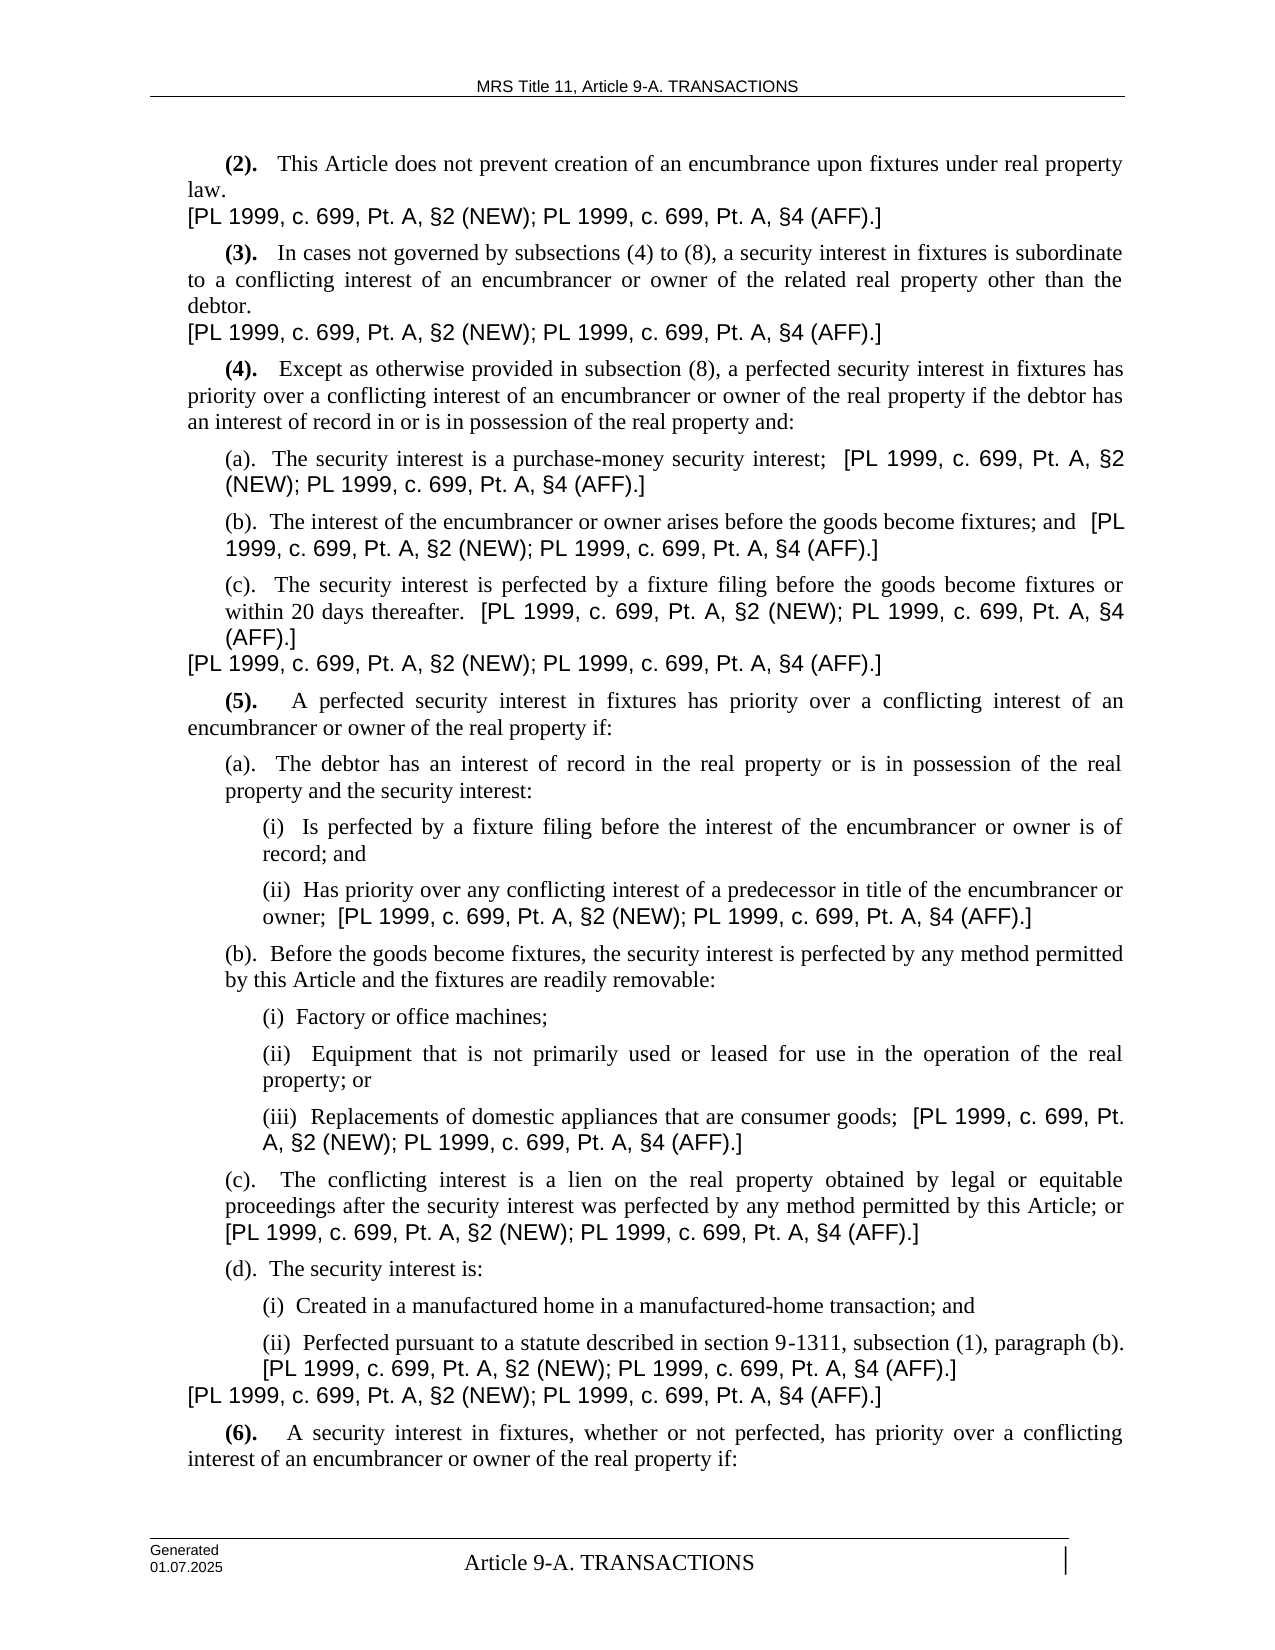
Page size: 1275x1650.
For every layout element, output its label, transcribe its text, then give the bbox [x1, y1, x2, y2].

text (ii) Perfected pursuant to a statute described in section 9‑1311, subsection (1), paragraph (b). [PL 1999, c. 699, Pt. A, §2 (NEW); PL 1999, c. 699, Pt. A, §4 (AFF).] [262, 1329, 1125, 1382]
text (b). Before the goods become fixtures, the security interest is perfected by any method permitted by this Article and the fixtures are readily removable: [225, 940, 1125, 992]
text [187, 203, 1125, 229]
text (i) Created in a manufactured home in a manufactured-home transaction; and [262, 1292, 1125, 1319]
text (4). Except as otherwise provided in subsection (8), a perfected security interest in fixtures has priority over a conflicting interest of an encumbrancer or owner of the real property if the debtor has an interest of record in or is in possession of the real property and: [187, 355, 1125, 434]
text [PL 1999, c. 699, Pt. A, §2 (NEW); PL 1999, c. 699, Pt. A, §4 (AFF).] [187, 318, 1125, 345]
text (iii) Replacements of domestic appliances that are consumer goods; [PL 1999, c. 699, Pt. A, §2 (NEW); PL 1999, c. 699, Pt. A, §4 (AFF).] [262, 1103, 1125, 1156]
text (6). A security interest in fixtures, whether or not perfected, has priority over a conflicting interest of an encumbrancer or owner of the real property if: [187, 1418, 1125, 1471]
text (a). The debtor has an interest of record in the real property or is in possession of the real property and the security interest: [225, 750, 1125, 803]
text (i) Factory or office machines; [262, 1003, 1125, 1029]
text (ii) Has priority over any conflicting interest of a predecessor in title of the encumbrancer or owner; [PL 1999, c. 699, Pt. A, §2 (NEW); PL 1999, c. 699, Pt. A, §4 (AFF).] [262, 877, 1125, 929]
text (d). The security interest is: [225, 1256, 1125, 1282]
text (a). The security interest is a purchase-money security interest; [PL 1999, c. 699, Pt. A, §2 (NEW); PL 1999, c. 699, Pt. A, §4 (AFF).] [225, 445, 1125, 498]
text [PL 1999, c. 699, Pt. A, §2 (NEW); PL 1999, c. 699, Pt. A, §4 (AFF).] [187, 1382, 1125, 1408]
text (2). This Article does not prevent creation of an encumbrance upon fixtures under real property law. [187, 150, 1125, 203]
text (b). The interest of the encumbrancer or owner arises before the goods become fixtures; and [PL 1999, c. 699, Pt. A, §2 (NEW); PL 1999, c. 699, Pt. A, §4 (AFF).] [225, 508, 1125, 561]
text (3). In cases not governed by subsections (4) to (8), a security interest in fixtures is subordinate to a conflicting interest of an encumbrancer or owner of the related real property other than the debtor. [187, 239, 1125, 318]
text (c). The conflicting interest is a lien on the real property obtained by legal or equitable proceedings after the security interest was perfected by any method permitted by this Article; or [PL 1999, c. 699, Pt. A, §2 (NEW); PL 1999, c. 699, Pt. A, §4 (AFF).] [225, 1166, 1125, 1245]
text [PL 1999, c. 699, Pt. A, §2 (NEW); PL 1999, c. 699, Pt. A, §4 (AFF).] [187, 650, 1125, 677]
text (c). The security interest is perfected by a fixture filing before the goods become fixtures or within 20 days thereafter. [PL 1999, c. 699, Pt. A, §2 (NEW); PL 1999, c. 699, Pt. A, §4 (AFF).] [225, 571, 1125, 650]
text (5). A perfected security interest in fixtures has priority over a conflicting interest of an encumbrancer or owner of the real property if: [187, 687, 1125, 740]
text (ii) Equipment that is not primarily used or leased for use in the operation of the real property; or [262, 1040, 1125, 1092]
text (i) Is perfected by a fixture filing before the interest of the encumbrancer or owner is of record; and [262, 813, 1125, 866]
